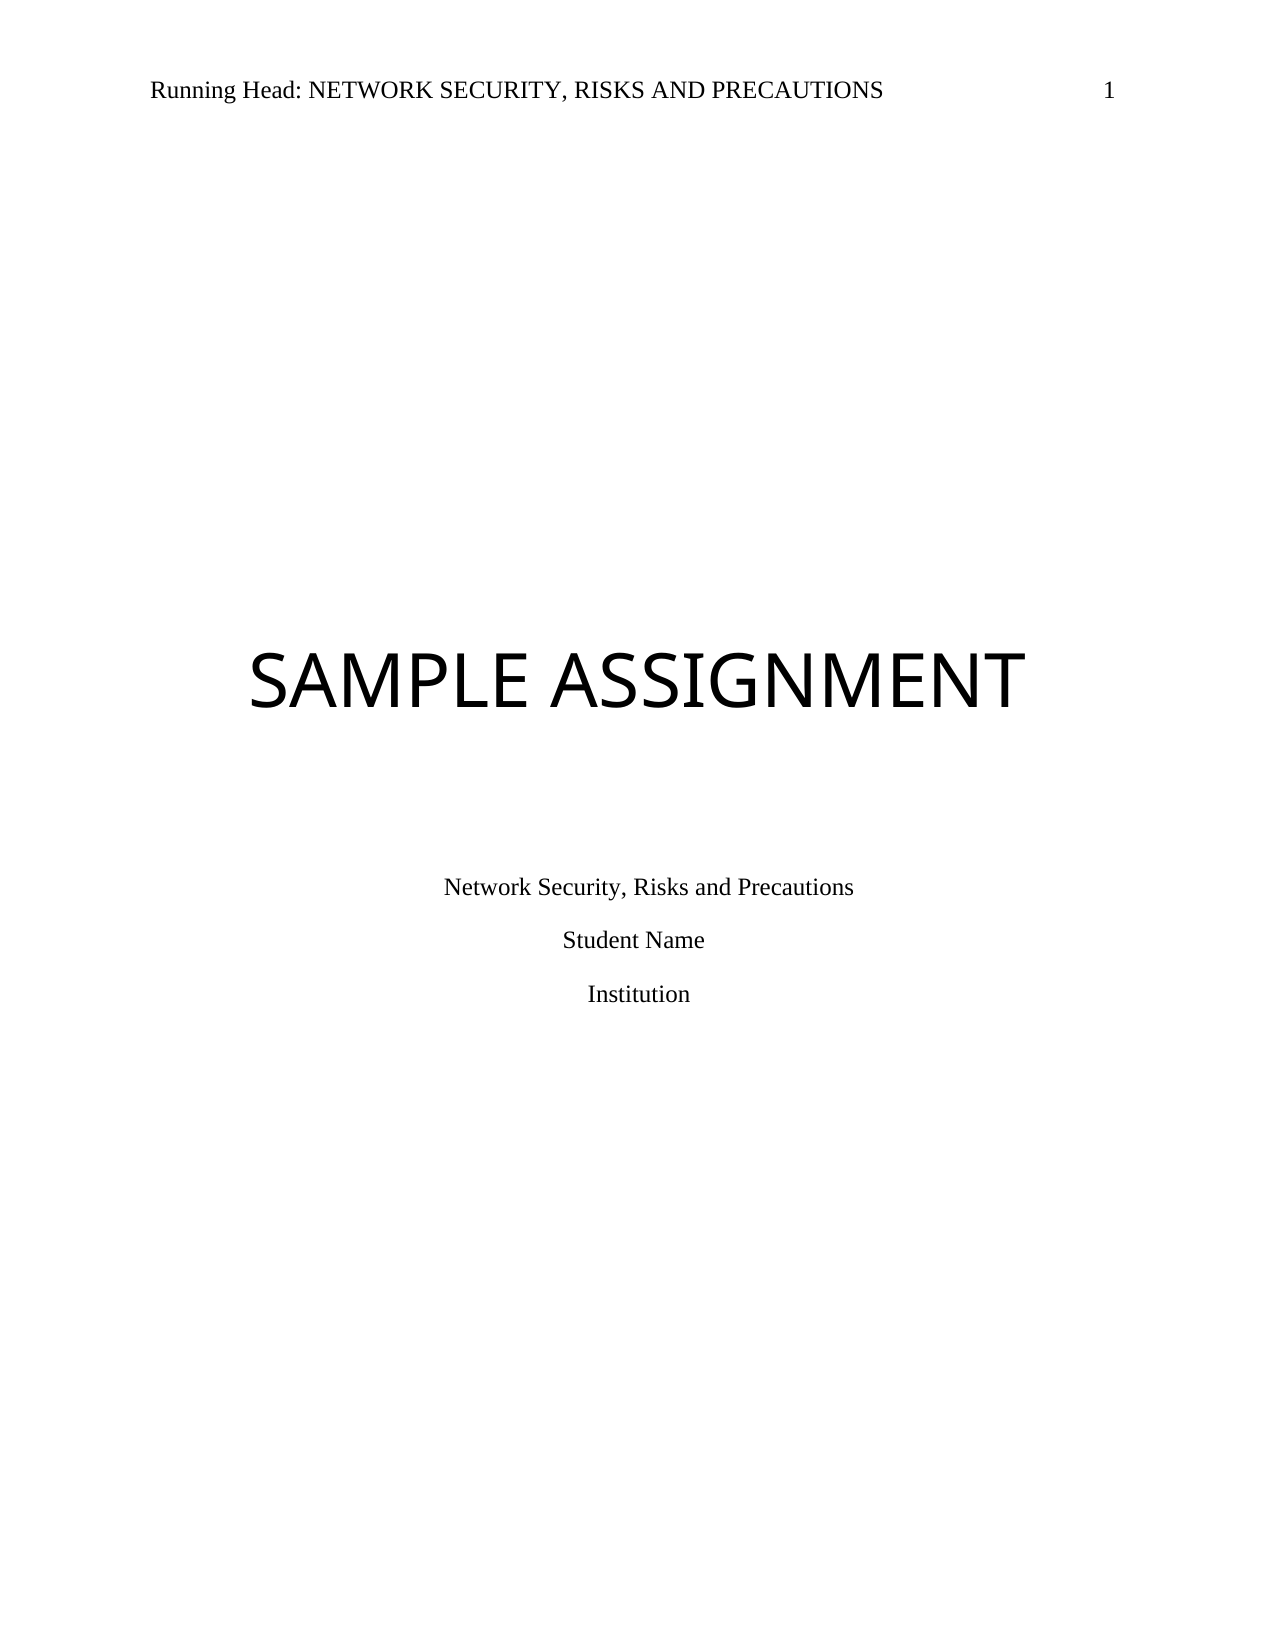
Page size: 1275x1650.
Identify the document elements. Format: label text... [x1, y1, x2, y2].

text Network Security, Risks and Precautions [150, 872, 1125, 900]
text Institution [150, 979, 1125, 1008]
text Student Name [150, 925, 1125, 954]
text SAMPLE ASSIGNMENT [150, 627, 1125, 729]
